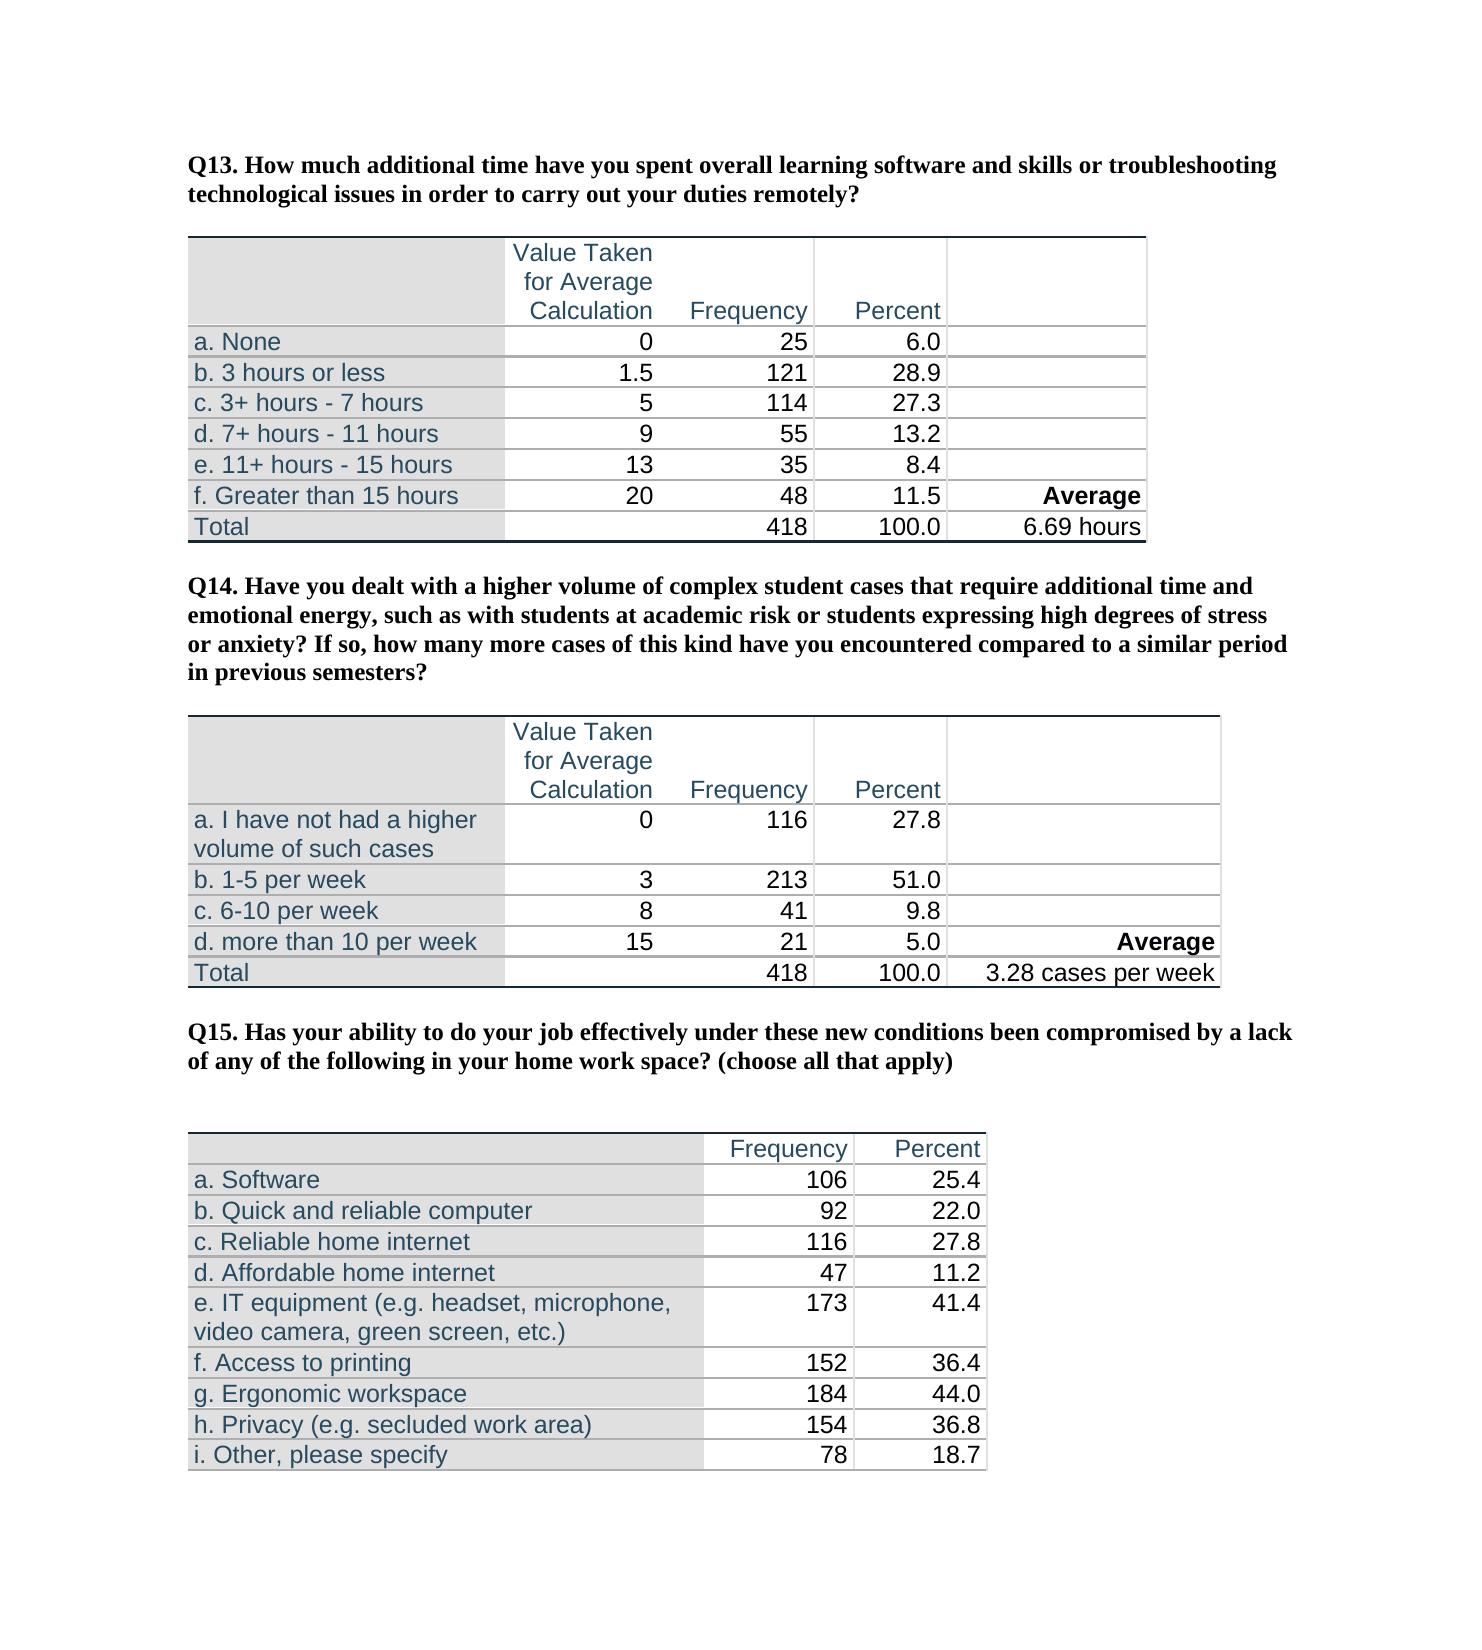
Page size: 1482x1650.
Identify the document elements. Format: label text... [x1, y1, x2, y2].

table_cell c. 3+ hours - 7 hours [188, 388, 505, 417]
table_cell 173 [704, 1288, 853, 1346]
table_header Frequency [659, 717, 813, 803]
table_cell 100.0 [815, 512, 946, 540]
table_cell 22.0 [855, 1196, 986, 1224]
table_cell 152 [704, 1348, 853, 1377]
table_cell 48 [659, 481, 813, 509]
table_cell 47 [704, 1258, 853, 1286]
table_header [188, 717, 505, 803]
table_cell 9 [505, 419, 659, 448]
table_cell e. IT equipment (e.g. headset, microphone, video camera, green screen, etc.) [188, 1288, 704, 1346]
table_cell f. Access to printing [188, 1348, 704, 1377]
table_cell 18.7 [855, 1440, 986, 1469]
table_cell 27.3 [815, 388, 946, 417]
table_cell 5 [505, 388, 659, 417]
table_cell 25.4 [855, 1165, 986, 1194]
table_cell 9.8 [815, 896, 946, 924]
table_cell 21 [659, 927, 813, 955]
table_cell 20 [505, 481, 659, 509]
table_cell [505, 958, 659, 986]
table_cell i. Other, please specify [188, 1440, 704, 1469]
table_cell 3 [505, 865, 659, 894]
table_cell 116 [704, 1227, 853, 1255]
text Q14. Have you dealt with a higher volume of complex student cases that require additional time and emotional energy, such as with students at academic risk or students expressing high degrees of stress or anxiety? If so, how many more cases of this kind have you encountered compared to a similar period in previous semesters? [187, 571, 1294, 686]
table_cell [948, 865, 1220, 894]
table_cell 13 [505, 450, 659, 479]
table_cell Total [188, 958, 505, 986]
table_cell 55 [659, 419, 813, 448]
table_cell a. None [188, 327, 505, 355]
table_cell [505, 512, 659, 540]
table_cell 15 [505, 927, 659, 955]
table_cell [948, 805, 1220, 863]
table_cell [948, 450, 1146, 479]
table_cell g. Ergonomic workspace [188, 1379, 704, 1407]
table_cell e. 11+ hours - 15 hours [188, 450, 505, 479]
table_cell 154 [704, 1410, 853, 1438]
table_cell 92 [704, 1196, 853, 1224]
table_header [948, 238, 1146, 324]
table_cell d. 7+ hours - 11 hours [188, 419, 505, 448]
table_cell 100.0 [815, 958, 946, 986]
table_cell 114 [659, 388, 813, 417]
table_cell 116 [659, 805, 813, 863]
table_header Percent [815, 238, 946, 324]
table_cell b. 1-5 per week [188, 865, 505, 894]
table_header Value Taken for Average Calculation [505, 717, 659, 803]
table_cell [948, 419, 1146, 448]
table_cell 41.4 [855, 1288, 986, 1346]
text Q15. Has your ability to do your job effectively under these new conditions been compromised by a lack of any of the following in your home work space? (choose all that apply) [187, 1017, 1294, 1074]
table_cell 27.8 [855, 1227, 986, 1255]
table_cell 213 [659, 865, 813, 894]
table_header Frequency [659, 238, 813, 324]
table_cell 36.4 [855, 1348, 986, 1377]
table_cell d. more than 10 per week [188, 927, 505, 955]
table_cell 5.0 [815, 927, 946, 955]
table_header Value Taken for Average Calculation [505, 238, 659, 324]
table_cell 0 [505, 327, 659, 355]
table_cell b. Quick and reliable computer [188, 1196, 704, 1224]
table_cell 44.0 [855, 1379, 986, 1407]
table_cell h. Privacy (e.g. secluded work area) [188, 1410, 704, 1438]
table_cell 418 [659, 958, 813, 986]
table_header Frequency [704, 1134, 853, 1163]
table_cell Average [948, 481, 1146, 509]
table_cell [948, 896, 1220, 924]
table_cell 418 [659, 512, 813, 540]
table_cell 1.5 [505, 358, 659, 386]
table_cell 36.8 [855, 1410, 986, 1438]
table_header Percent [815, 717, 946, 803]
table_cell 41 [659, 896, 813, 924]
table_cell 35 [659, 450, 813, 479]
table_header [188, 1134, 704, 1163]
table_cell 121 [659, 358, 813, 386]
table_cell 8.4 [815, 450, 946, 479]
table_header Percent [855, 1134, 986, 1163]
table_header [188, 238, 505, 324]
table_cell Average [948, 927, 1220, 955]
table_cell 28.9 [815, 358, 946, 386]
table_cell 6.0 [815, 327, 946, 355]
table_cell 3.28 cases per week [948, 958, 1220, 986]
table_cell [948, 388, 1146, 417]
table_cell c. 6-10 per week [188, 896, 505, 924]
table_cell a. I have not had a higher volume of such cases [188, 805, 505, 863]
table_cell 0 [505, 805, 659, 863]
text Q13. How much additional time have you spent overall learning software and skills or troubleshooting technological issues in order to carry out your duties remotely? [187, 150, 1294, 207]
table_cell 184 [704, 1379, 853, 1407]
table_cell 51.0 [815, 865, 946, 894]
table_cell 11.2 [855, 1258, 986, 1286]
table_cell d. Affordable home internet [188, 1258, 704, 1286]
table_cell [948, 327, 1146, 355]
table_cell b. 3 hours or less [188, 358, 505, 386]
table_cell [948, 358, 1146, 386]
table_cell 78 [704, 1440, 853, 1469]
table_cell 106 [704, 1165, 853, 1194]
table_cell 27.8 [815, 805, 946, 863]
table_cell f. Greater than 15 hours [188, 481, 505, 509]
table_cell 8 [505, 896, 659, 924]
table_cell Total [188, 512, 505, 540]
table_cell c. Reliable home internet [188, 1227, 704, 1255]
table_cell 11.5 [815, 481, 946, 509]
table_cell a. Software [188, 1165, 704, 1194]
table_header [948, 717, 1220, 803]
table_cell 13.2 [815, 419, 946, 448]
table_cell 6.69 hours [948, 512, 1146, 540]
table_cell 25 [659, 327, 813, 355]
